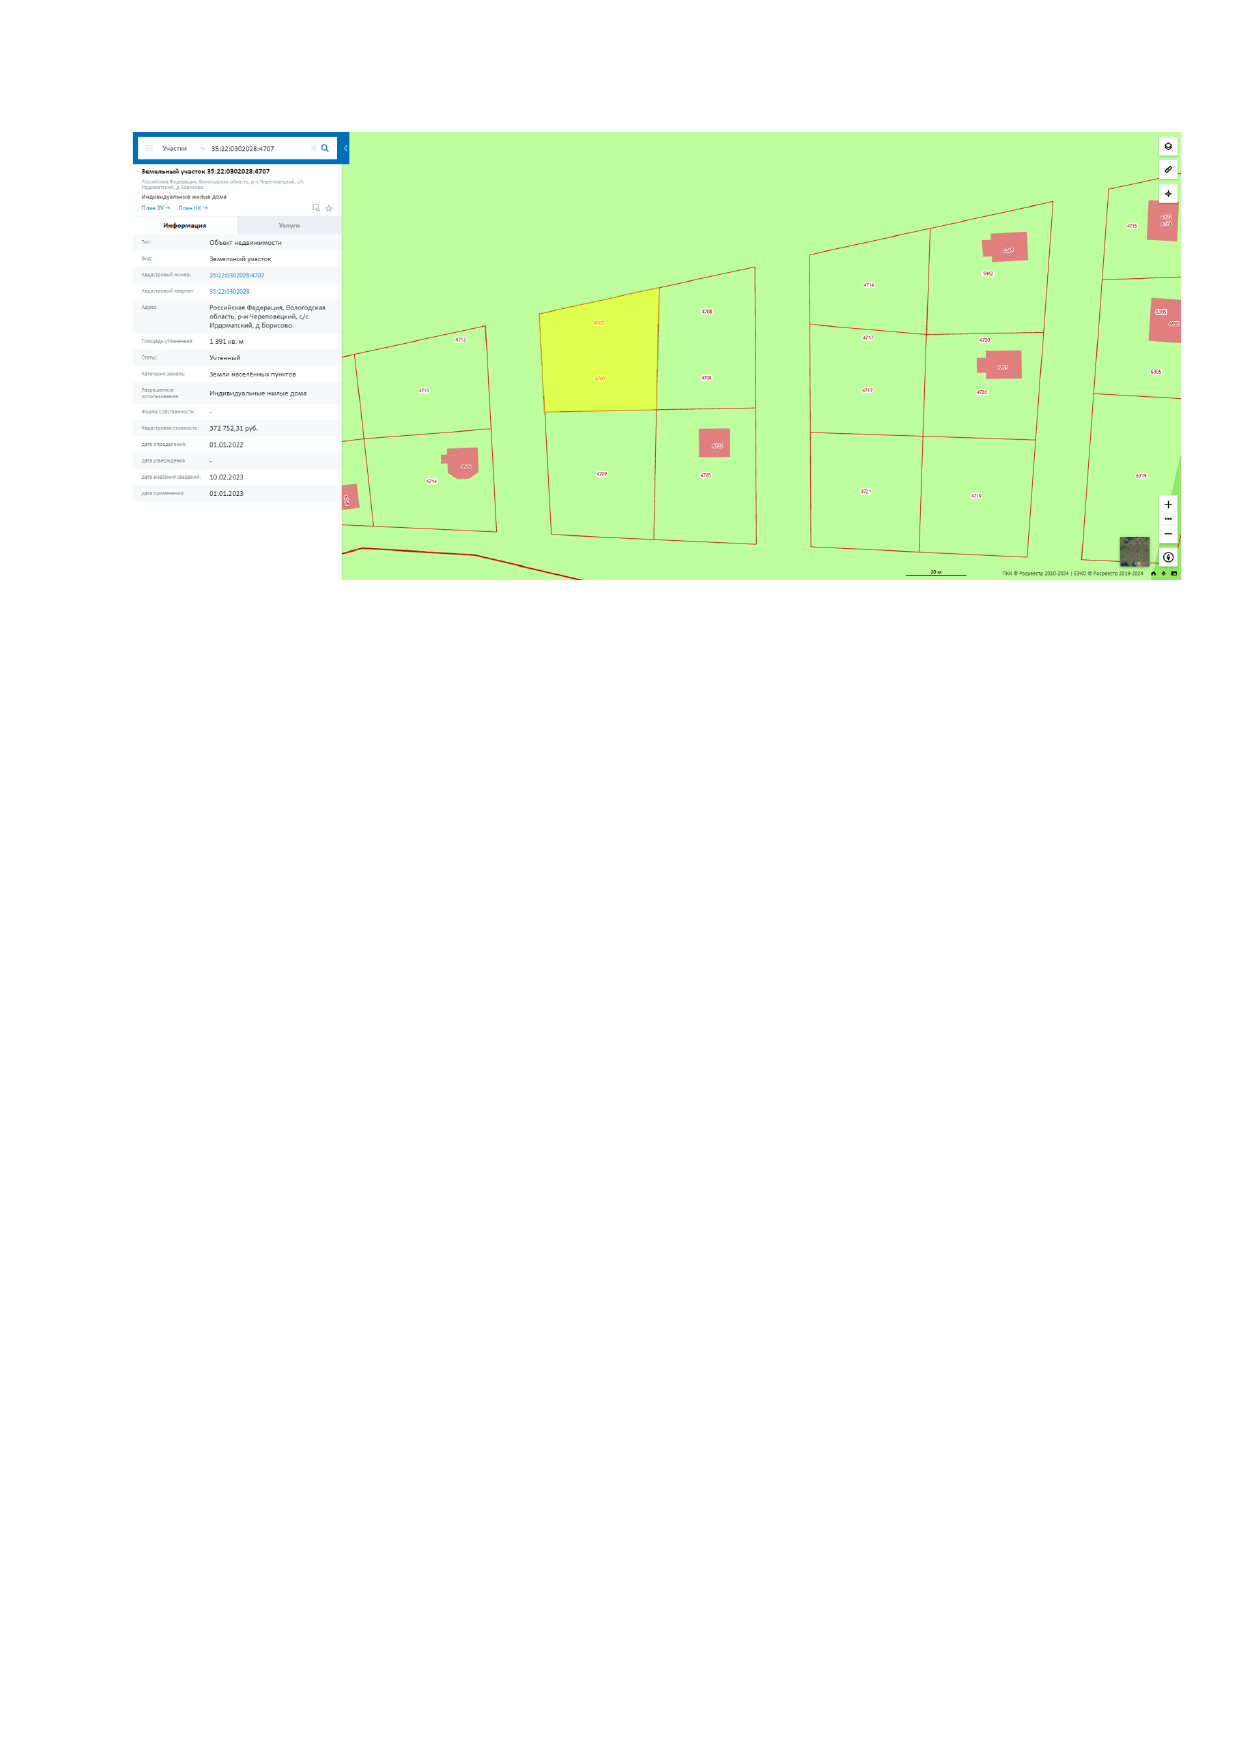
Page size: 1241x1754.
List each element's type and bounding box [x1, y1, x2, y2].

picture [132, 132, 1182, 580]
